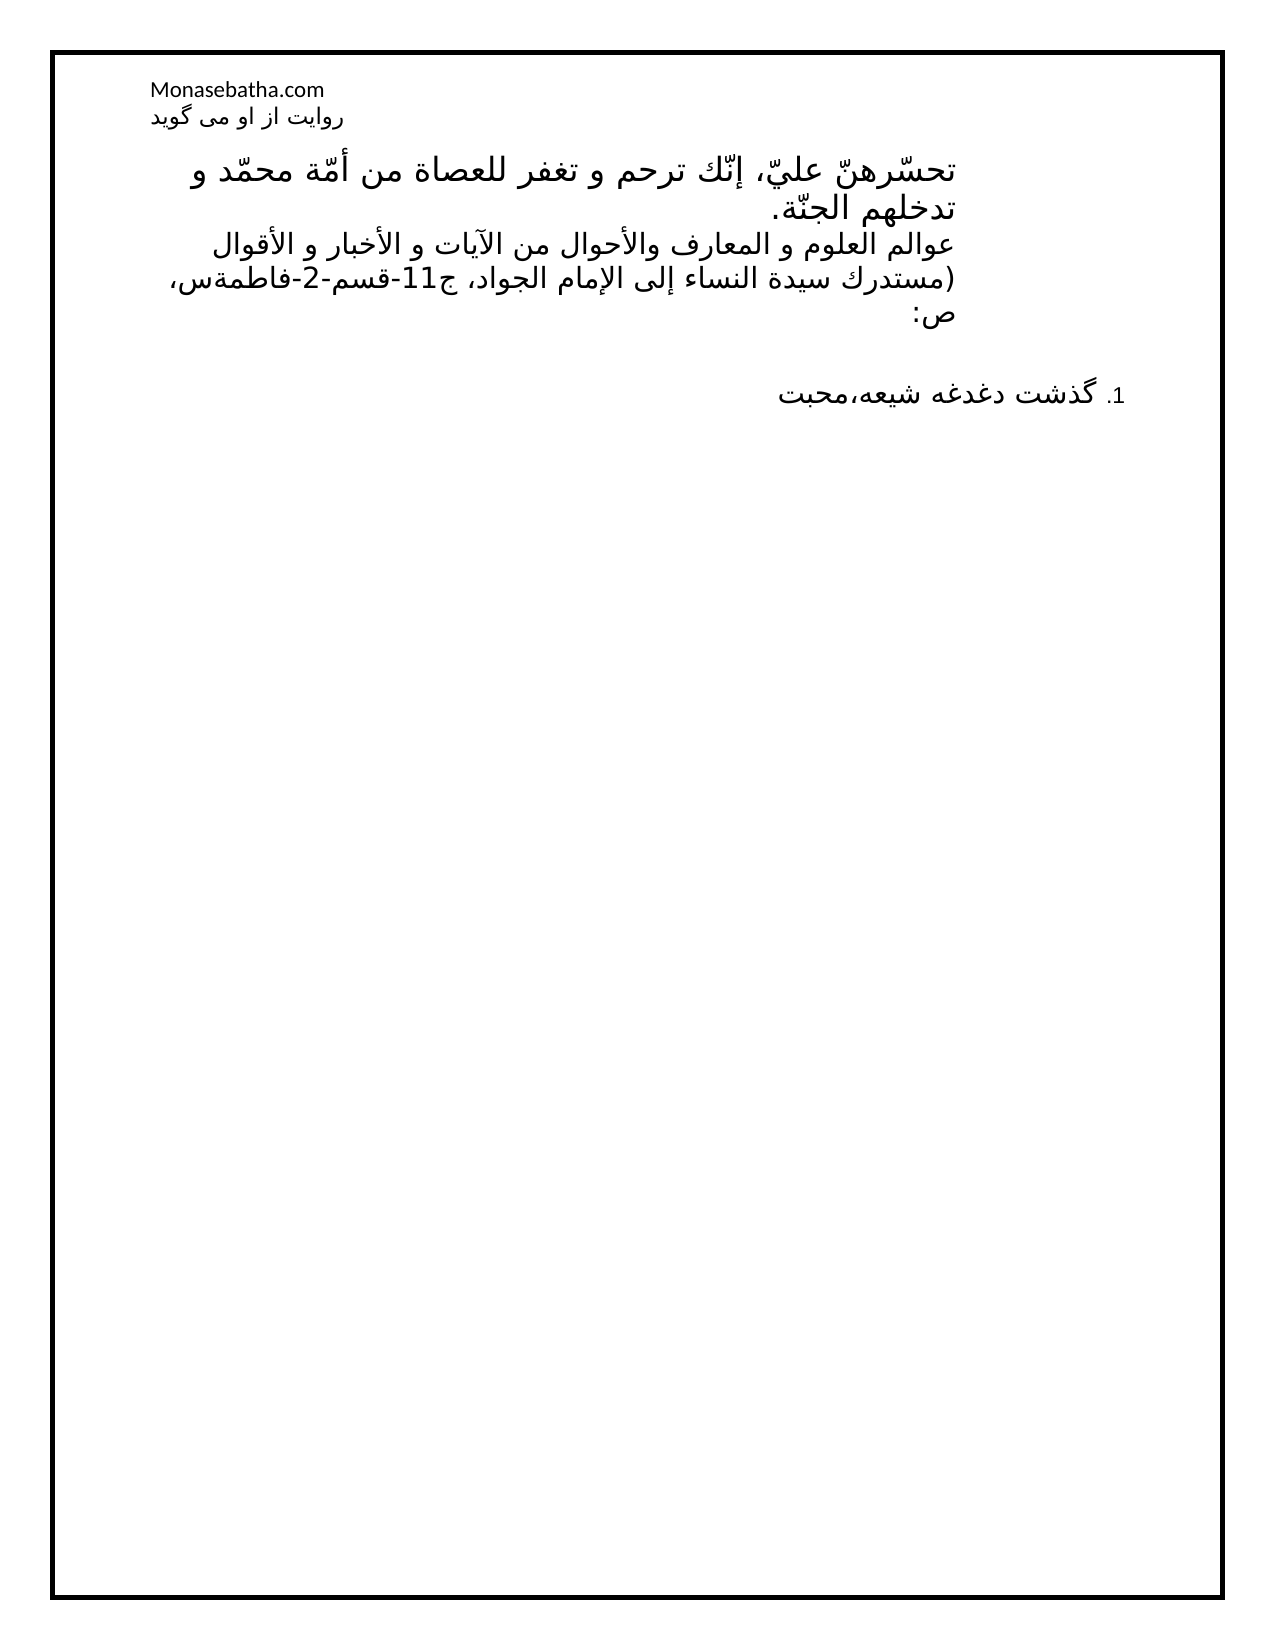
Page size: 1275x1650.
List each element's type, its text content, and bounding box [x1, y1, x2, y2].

text عوالم العلوم و المعارف والأحوال من الآيات و الأخبار و الأقوال (مستدرك سيدة النساء إلى الإمام الجواد، ج‏11-قسم-2-فاطمةس، ص: [150, 228, 956, 329]
text 1. گذشت دغدغه شیعه،محبت [150, 376, 1125, 410]
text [150, 150, 956, 228]
